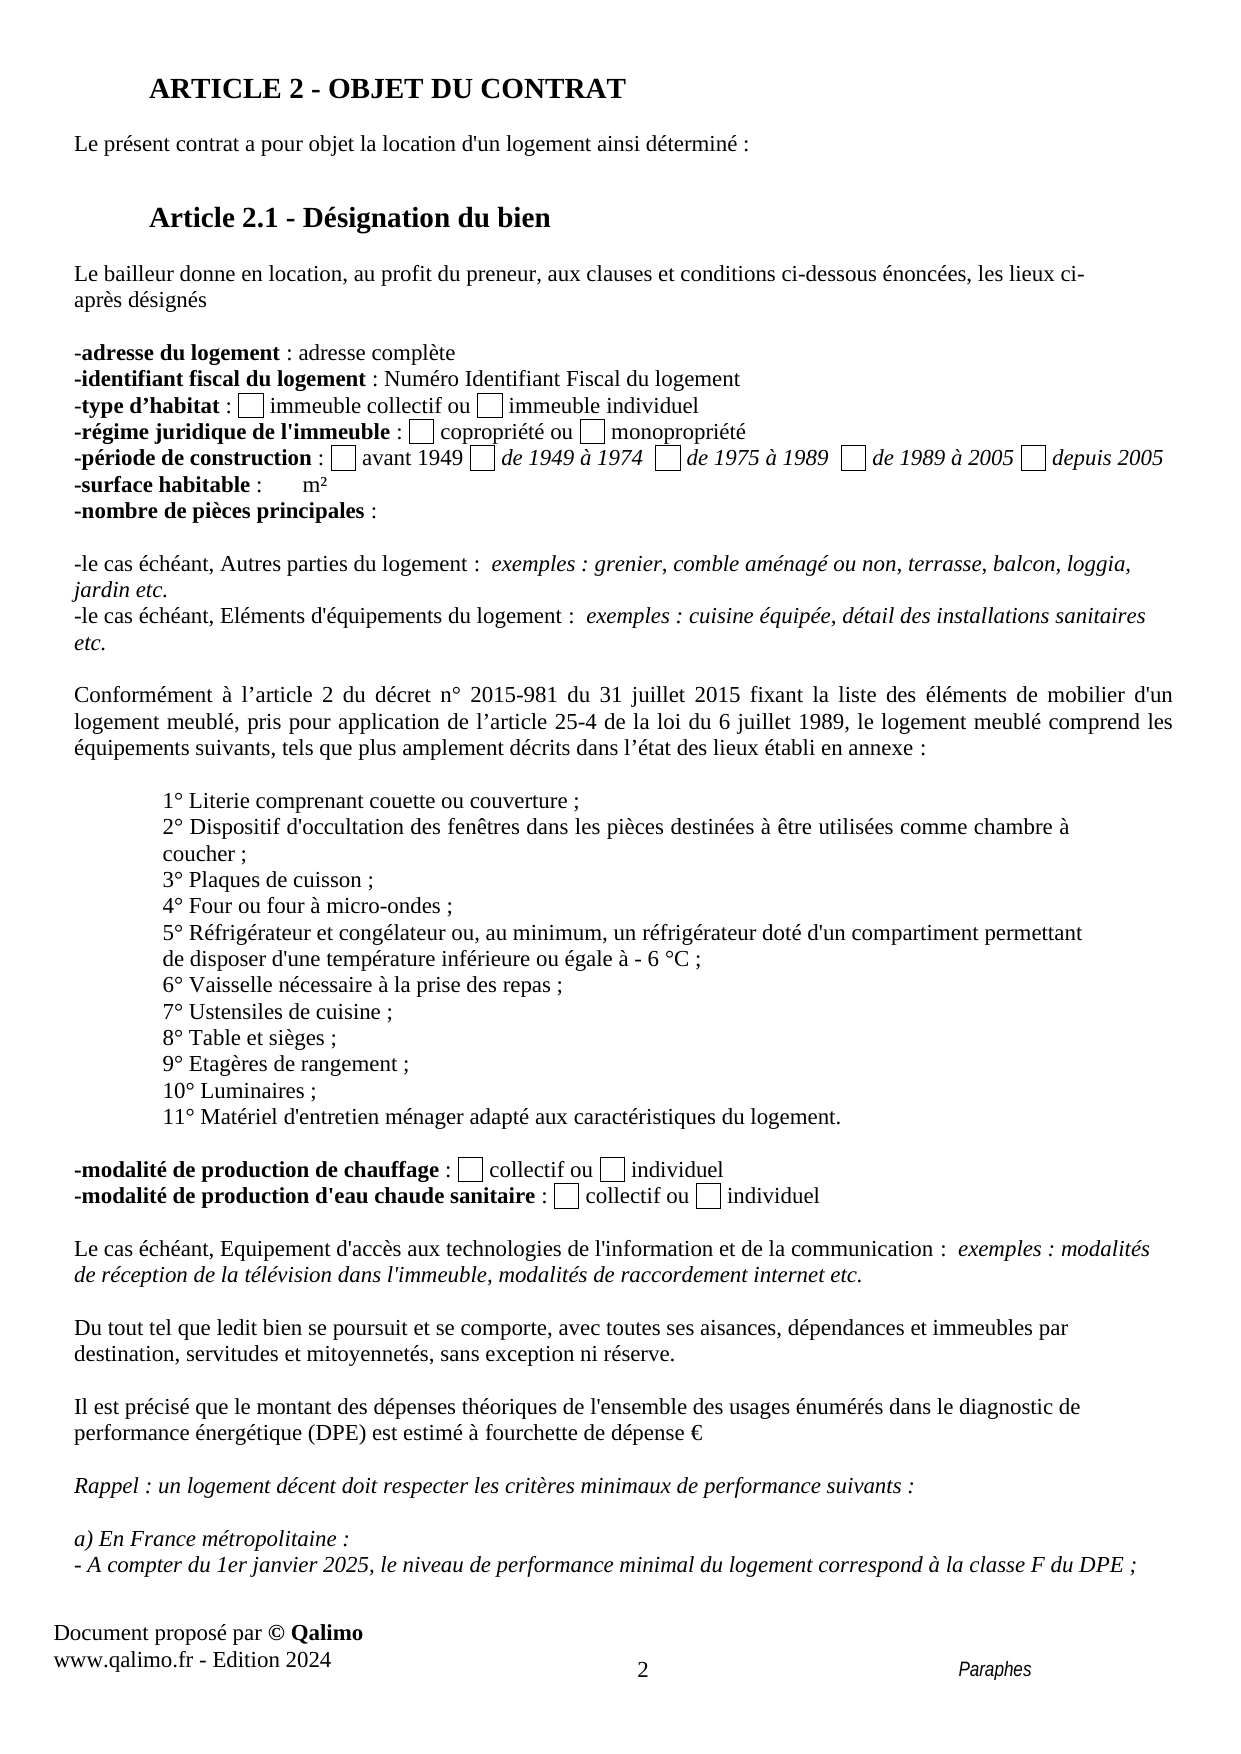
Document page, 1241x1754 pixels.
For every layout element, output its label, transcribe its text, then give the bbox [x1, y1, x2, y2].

text -identifiant fiscal du logement : Numéro Identifiant Fiscal du logement [74, 365, 1176, 392]
text 1° Literie comprenant couette ou couverture ; [162, 787, 1072, 813]
text -modalité de production de chauffage : collectif ou individuel [74, 1156, 1176, 1182]
text Le présent contrat a pour objet la location d'un logement ainsi déterminé : [74, 130, 1176, 157]
text -type d’habitat : immeuble collectif ou immeuble individuel [74, 392, 1176, 418]
text 7° Ustensiles de cuisine ; [162, 998, 1072, 1024]
text 2° Dispositif d'occultation des fenêtres dans les pièces destinées à être utilisées comme chambre à coucher ; [162, 813, 1072, 866]
text Conformément à l’article 2 du décret n° 2015-981 du 31 juillet 2015 fixant la liste des éléments de mobilier d'un logement meublé, pris pour application de l’article 25-4 de la loi du 6 juillet 1989, le logement meublé comprend les équipements suivants, tels que plus amplement décrits dans l’état des lieux établi en annexe : [74, 682, 1176, 761]
text 6° Vaisselle nécessaire à la prise des repas ; [162, 971, 1072, 998]
text a) En France métropolitaine : [74, 1525, 1144, 1551]
text 11° Matériel d'entretien ménager adapté aux caractéristiques du logement. [162, 1103, 1072, 1129]
text -le cas échéant, Eléments d'équipements du logement : exemples : cuisine équipée, détail des installations sanitaires etc. [74, 602, 1176, 655]
text -modalité de production d'eau chaude sanitaire : collectif ou individuel [74, 1182, 1176, 1209]
text Il est précisé que le montant des dépenses théoriques de l'ensemble des usages énumérés dans le diagnostic de performance énergétique (DPE) est estimé à fourchette de dépense € [74, 1393, 1144, 1446]
text 4° Four ou four à micro-ondes ; [162, 892, 1072, 919]
text 3° Plaques de cuisson ; [162, 866, 1072, 892]
text -régime juridique de l'immeuble : copropriété ou monopropriété [74, 418, 1176, 444]
text 8° Table et sièges ; [162, 1024, 1072, 1051]
subtitle ARTICLE 2 - OBJET DU CONTRAT [74, 71, 1176, 104]
text Le cas échéant, Equipement d'accès aux technologies de l'information et de la communication : exemples : modalités de réception de la télévision dans l'immeuble, modalités de raccordement internet etc. [74, 1235, 1176, 1288]
text Le bailleur donne en location, au profit du preneur, aux clauses et conditions ci-dessous énoncées, les lieux ci-après désignés [74, 260, 1130, 313]
text -adresse du logement : adresse complète [74, 339, 1176, 365]
subtitle Article 2.1 - Désignation du bien [74, 200, 1176, 234]
text -période de construction : avant 1949 de 1949 à 1974 de 1975 à 1989 de 1989 à 2005 depuis 2005 [74, 444, 1176, 471]
text -nombre de pièces principales : [74, 497, 1176, 523]
text Du tout tel que ledit bien se poursuit et se comporte, avec toutes ses aisances, dépendances et immeubles par destination, servitudes et mitoyennetés, sans exception ni réserve. [74, 1314, 1176, 1367]
text -le cas échéant, Autres parties du logement : exemples : grenier, comble aménagé ou non, terrasse, balcon, loggia, jardin etc. [74, 550, 1176, 602]
text - A compter du 1er janvier 2025, le niveau de performance minimal du logement correspond à la classe F du DPE ; [74, 1551, 1144, 1578]
text 10° Luminaires ; [162, 1077, 1072, 1103]
text 5° Réfrigérateur et congélateur ou, au minimum, un réfrigérateur doté d'un compartiment permettant de disposer d'une température inférieure ou égale à - 6 °C ; [162, 919, 1102, 971]
text -surface habitable : m² [74, 471, 1176, 497]
text 9° Etagères de rangement ; [162, 1051, 1072, 1077]
text Rappel : un logement décent doit respecter les critères minimaux de performance suivants : [74, 1472, 1144, 1498]
